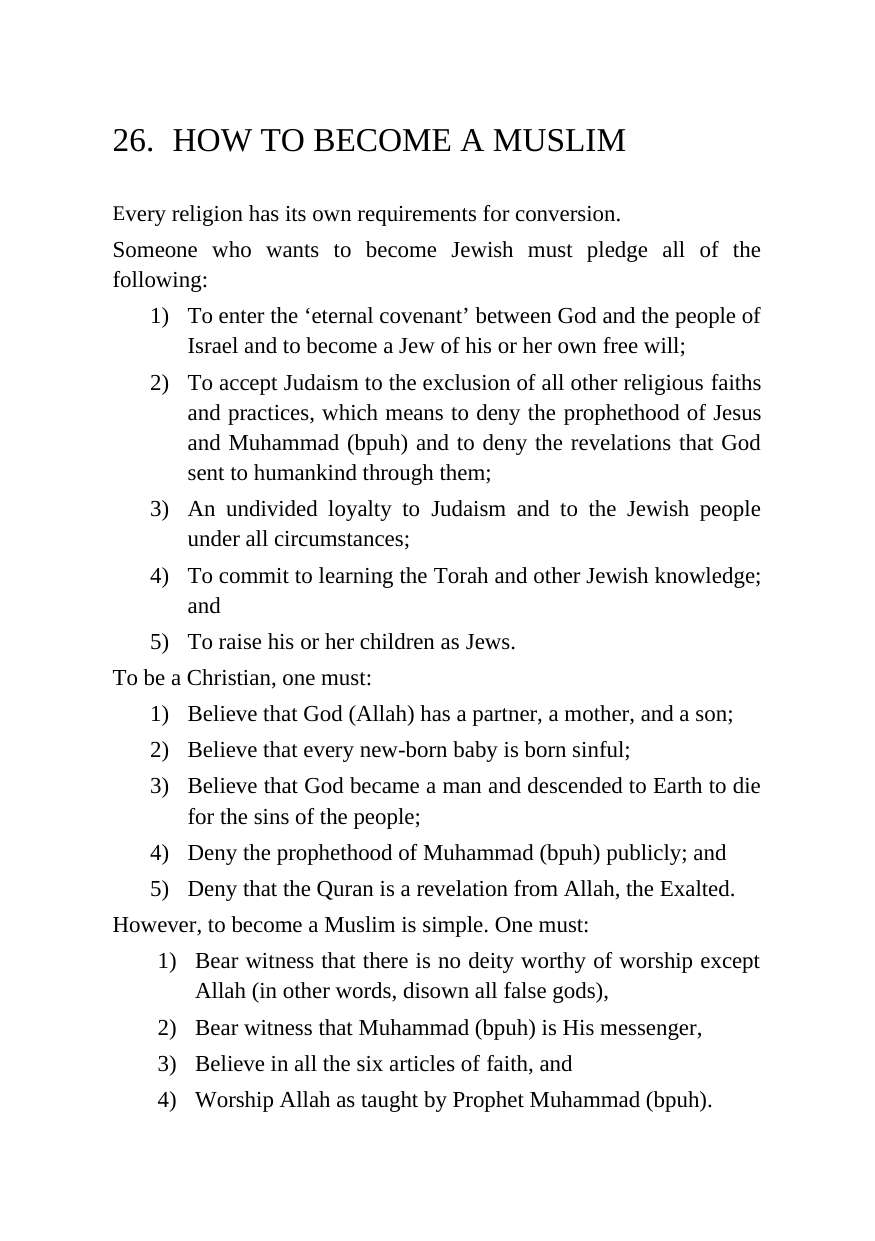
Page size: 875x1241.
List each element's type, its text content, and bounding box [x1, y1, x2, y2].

subtitle 26. HOW TO BECOME A MUSLIM [112, 120, 762, 158]
list Bear witness that Muhammad (bpuh) is His messenger, [157, 1010, 762, 1040]
list To enter the ‘eternal covenant’ between God and the people of Israel and to become a Jew of his or her own free will; [150, 298, 762, 359]
list Deny that the Quran is a revelation from Allah, the Exalted. [150, 871, 762, 901]
list Bear witness that there is no deity worthy of worship except Allah (in other words, disown all false gods), [157, 943, 762, 1004]
list Believe that every new-born baby is born sinful; [150, 733, 762, 763]
text very religion has its own requirements for conversion. [112, 196, 762, 226]
list Believe that God (Allah) has a partner, a mother, and a son; [150, 696, 762, 727]
text However, to become a Muslim is simple. One must: [112, 907, 762, 938]
list Believe in all the six articles of faith, and [157, 1046, 762, 1076]
list To accept Judaism to the exclusion of all other religious faiths and practices, which means to deny the prophethood of Jesus and Muhammad (bpuh) and to deny the revelations that God sent to humankind through them; [150, 365, 762, 486]
list Deny the prophethood of Muhammad (bpuh) publicly; and [150, 835, 762, 865]
text Someone who wants to become Jewish must pledge all of the following: [112, 232, 762, 292]
list Believe that God became a man and descended to Earth to die for the sins of the people; [150, 769, 762, 829]
list To commit to learning the Torah and other Jewish knowledge; and [150, 558, 762, 618]
list Worship Allah as taught by Prophet Muhammad (bpuh). [157, 1082, 762, 1112]
list To raise his or her children as Jews. [150, 624, 762, 654]
text To be a Christian, one must: [112, 660, 762, 691]
list An undivided loyalty to Judaism and to the Jewish people under all circumstances; [150, 491, 762, 552]
